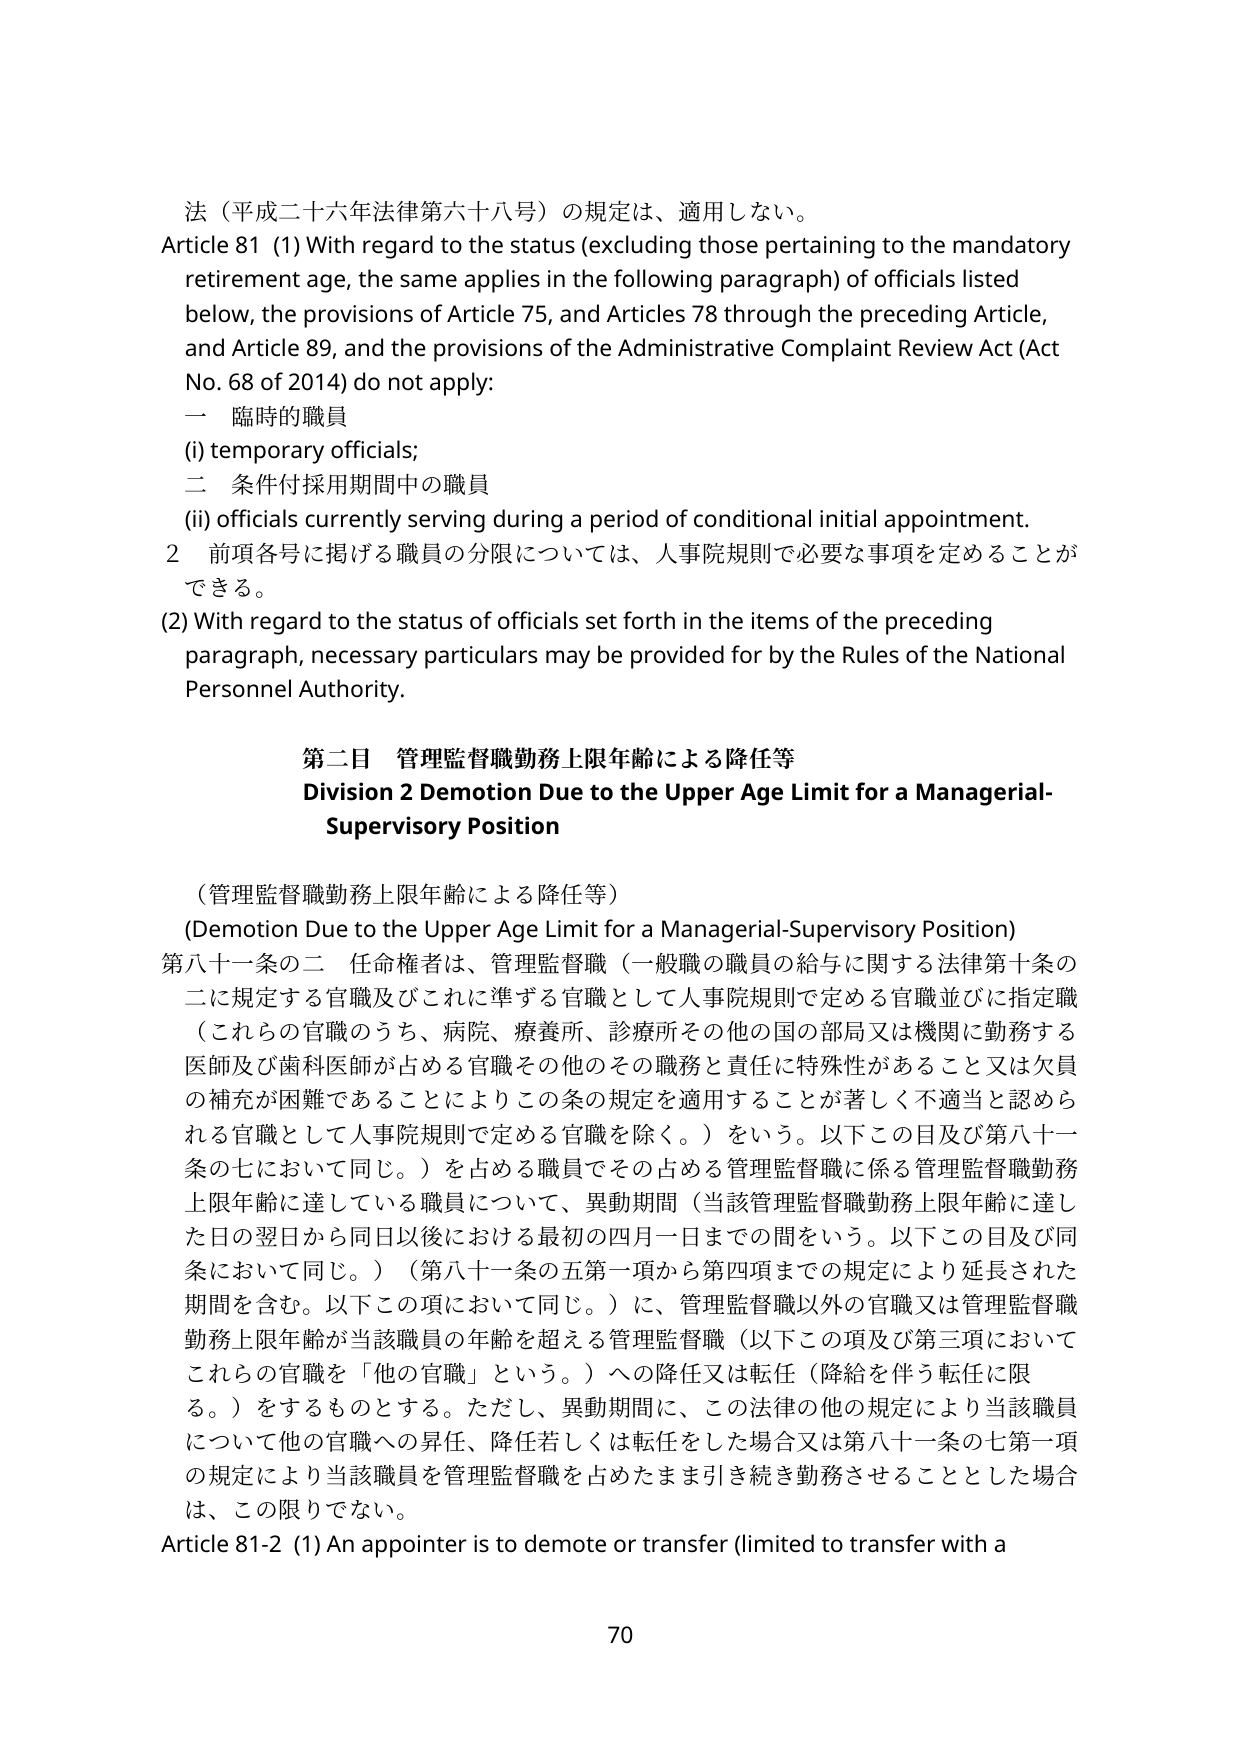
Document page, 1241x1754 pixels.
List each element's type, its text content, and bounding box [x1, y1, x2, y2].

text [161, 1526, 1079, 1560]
text Division 2 Demotion Due to the Upper Age Limit for a Managerial-Supervisory Position [298, 774, 1079, 843]
text (i) temporary officials; [184, 433, 1079, 467]
text （管理監督職勤務上限年齢による降任等） [184, 877, 1079, 911]
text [161, 194, 1079, 228]
text (ii) officials currently serving during a period of conditional initial appointment. [184, 501, 1079, 535]
text 二 条件付採用期間中の職員 [184, 467, 1079, 501]
text Article 81 (1) With regard to the status (excluding those pertaining to the mandatory retirement age, the same applies in the following paragraph) of officials listed below, the provisions of Article 75, and Articles 78 through the preceding Article, and Article 89, and the provisions of the Administrative Complaint Review Act (Act No. 68 of 2014) do not apply: [161, 228, 1079, 399]
text (2) With regard to the status of officials set forth in the items of the preceding paragraph, necessary particulars may be provided for by the Rules of the National Personnel Authority. [161, 604, 1079, 706]
text 第八十一条の二 任命権者は、管理監督職（一般職の職員の給与に関する法律第十条の二に規定する官職及びこれに準ずる官職として人事院規則で定める官職並びに指定職（これらの官職のうち、病院、療養所、診療所その他の国の部局又は機関に勤務する医師及び歯科医師が占める官職その他のその職務と責任に特殊性があること又は欠員の補充が困難であることによりこの条の規定を適用することが著しく不適当と認められる官職として人事院規則で定める官職を除く。）をいう。以下この目及び第八十一条の七において同じ。）を占める職員でその占める管理監督職に係る管理監督職勤務上限年齢に達している職員について、異動期間（当該管理監督職勤務上限年齢に達した日の翌日から同日以後における最初の四月一日までの間をいう。以下この目及び同条において同じ。）（第八十一条の五第一項から第四項までの規定により延長された期間を含む。以下この項において同じ。）に、管理監督職以外の官職又は管理監督職勤務上限年齢が当該職員の年齢を超える管理監督職（以下この項及び第三項においてこれらの官職を「他の官職」という。）への降任又は転任（降給を伴う転任に限る。）をするものとする。ただし、異動期間に、この法律の他の規定により当該職員について他の官職への昇任、降任若しくは転任をした場合又は第八十一条の七第一項の規定により当該職員を管理監督職を占めたまま引き続き勤務させることとした場合は、この限りでない。 [161, 945, 1079, 1526]
text 第二目 管理監督職勤務上限年齢による降任等 [298, 740, 1079, 774]
text 一 臨時的職員 [184, 399, 1079, 433]
text ２ 前項各号に掲げる職員の分限については、人事院規則で必要な事項を定めることができる。 [161, 535, 1079, 604]
text (Demotion Due to the Upper Age Limit for a Managerial-Supervisory Position) [184, 911, 1079, 945]
